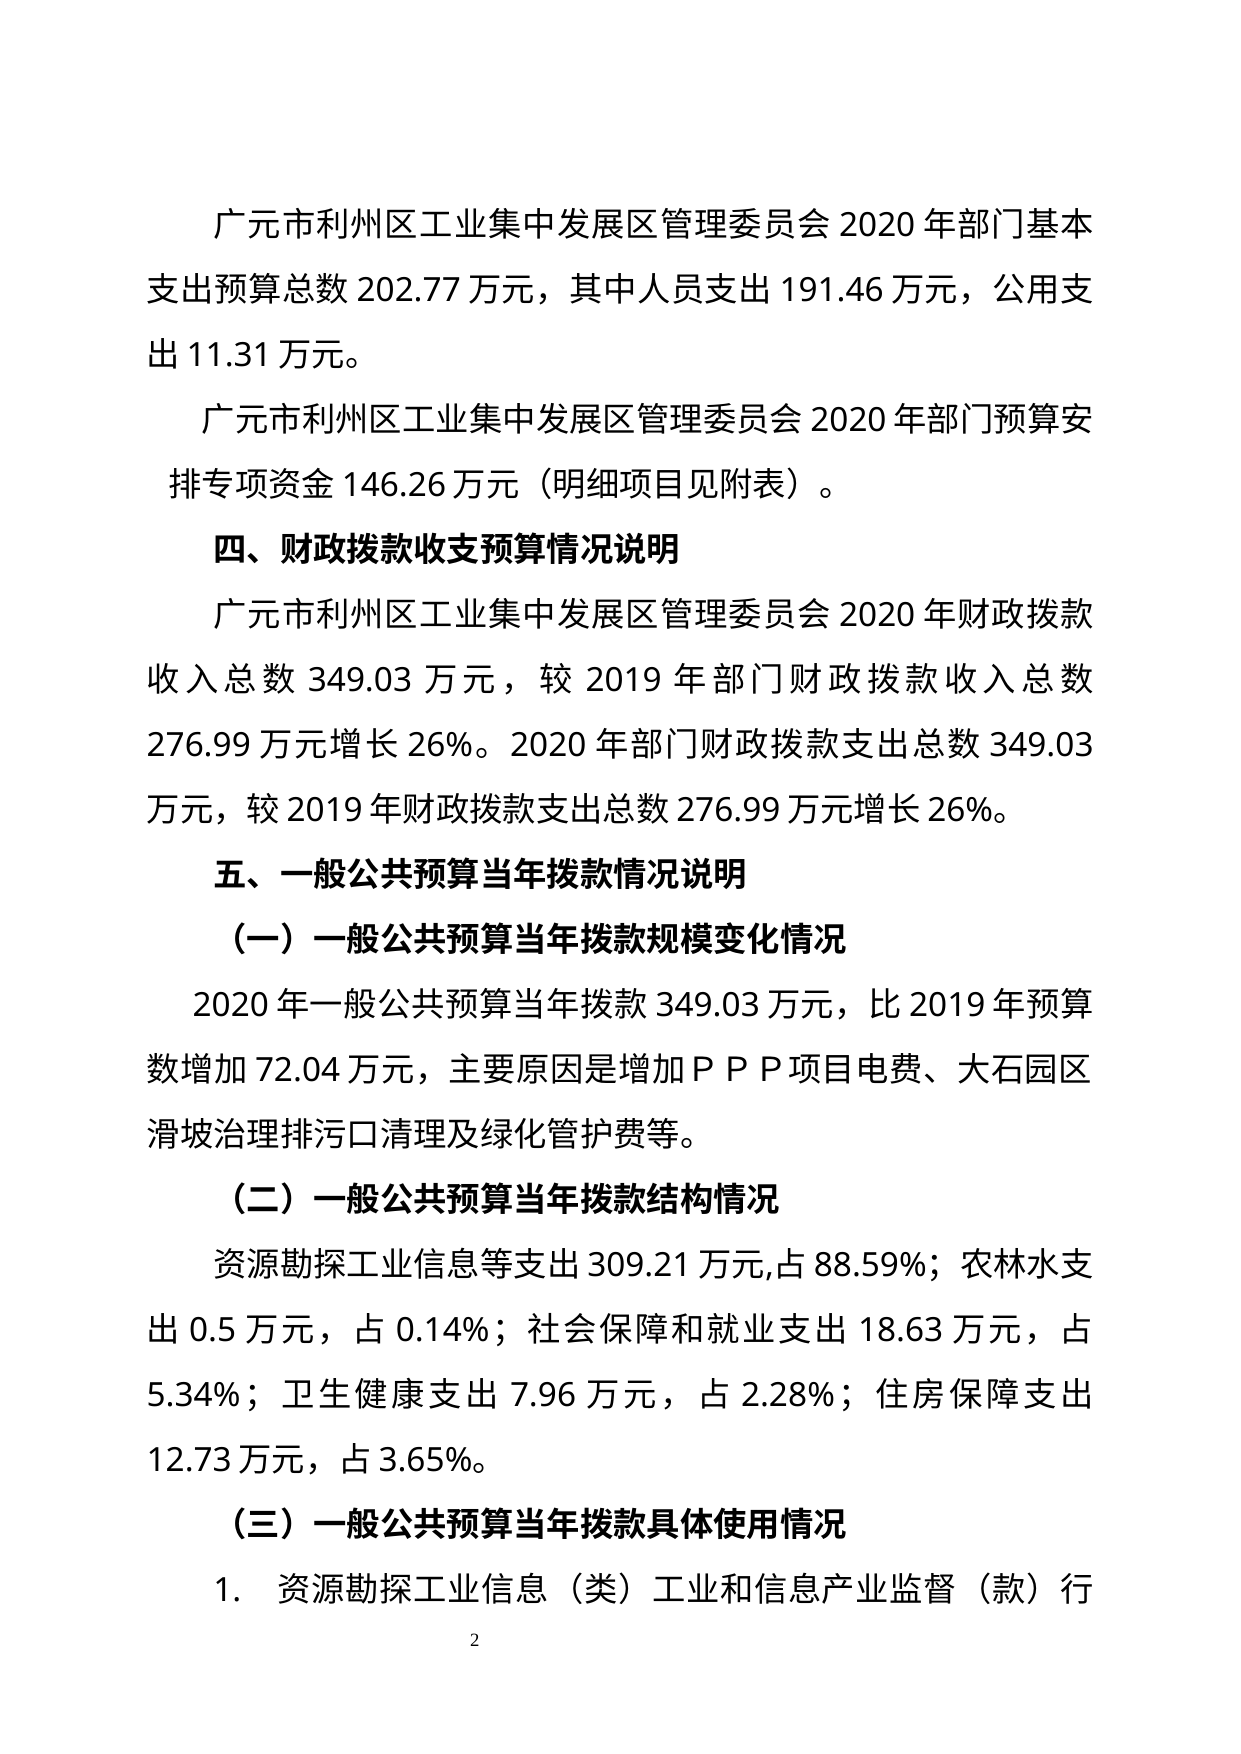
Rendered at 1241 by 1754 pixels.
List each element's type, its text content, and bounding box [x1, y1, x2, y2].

text 广元市利州区工业集中发展区管理委员会2020年部门基本支出预算总数202.77万元，其中人员支出191.46万元，公用支出11.31万元。 [146, 189, 1094, 384]
list 财政拨款收支预算情况说明 [146, 514, 1094, 579]
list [146, 1554, 1094, 1619]
list 一般公共预算当年拨款情况说明 （一）一般公共预算当年拨款规模变化情况 2020年一般公共预算当年拨款349.03万元，比2019年预算数增加72.04万元，主要原因是增加ＰＰＰ项目电费、大石园区滑坡治理排污口清理及绿化管护费等。 （二）一般公共预算当年拨款结构情况 资源勘探工业信息等支出309.21万元,占88.59%；农林水支出0.5万元，占0.14%；社会保障和就业支出18.63万元，占5.34%；卫生健康支出7.96万元，占2.28%；住房保障支出12.73万元，占3.65%。 （三）一般公共预算当年拨款具体使用情况 [146, 839, 1094, 1554]
text 广元市利州区工业集中发展区管理委员会2020年财政拨款收入总数349.03万元，较2019年部门财政拨款收入总数276.99万元增长26%。2020年部门财政拨款支出总数349.03万元，较2019年财政拨款支出总数276.99万元增长26%。 [146, 579, 1094, 839]
text 广元市利州区工业集中发展区管理委员会2020年部门预算安排专项资金146.26万元（明细项目见附表）。 [168, 384, 1094, 514]
